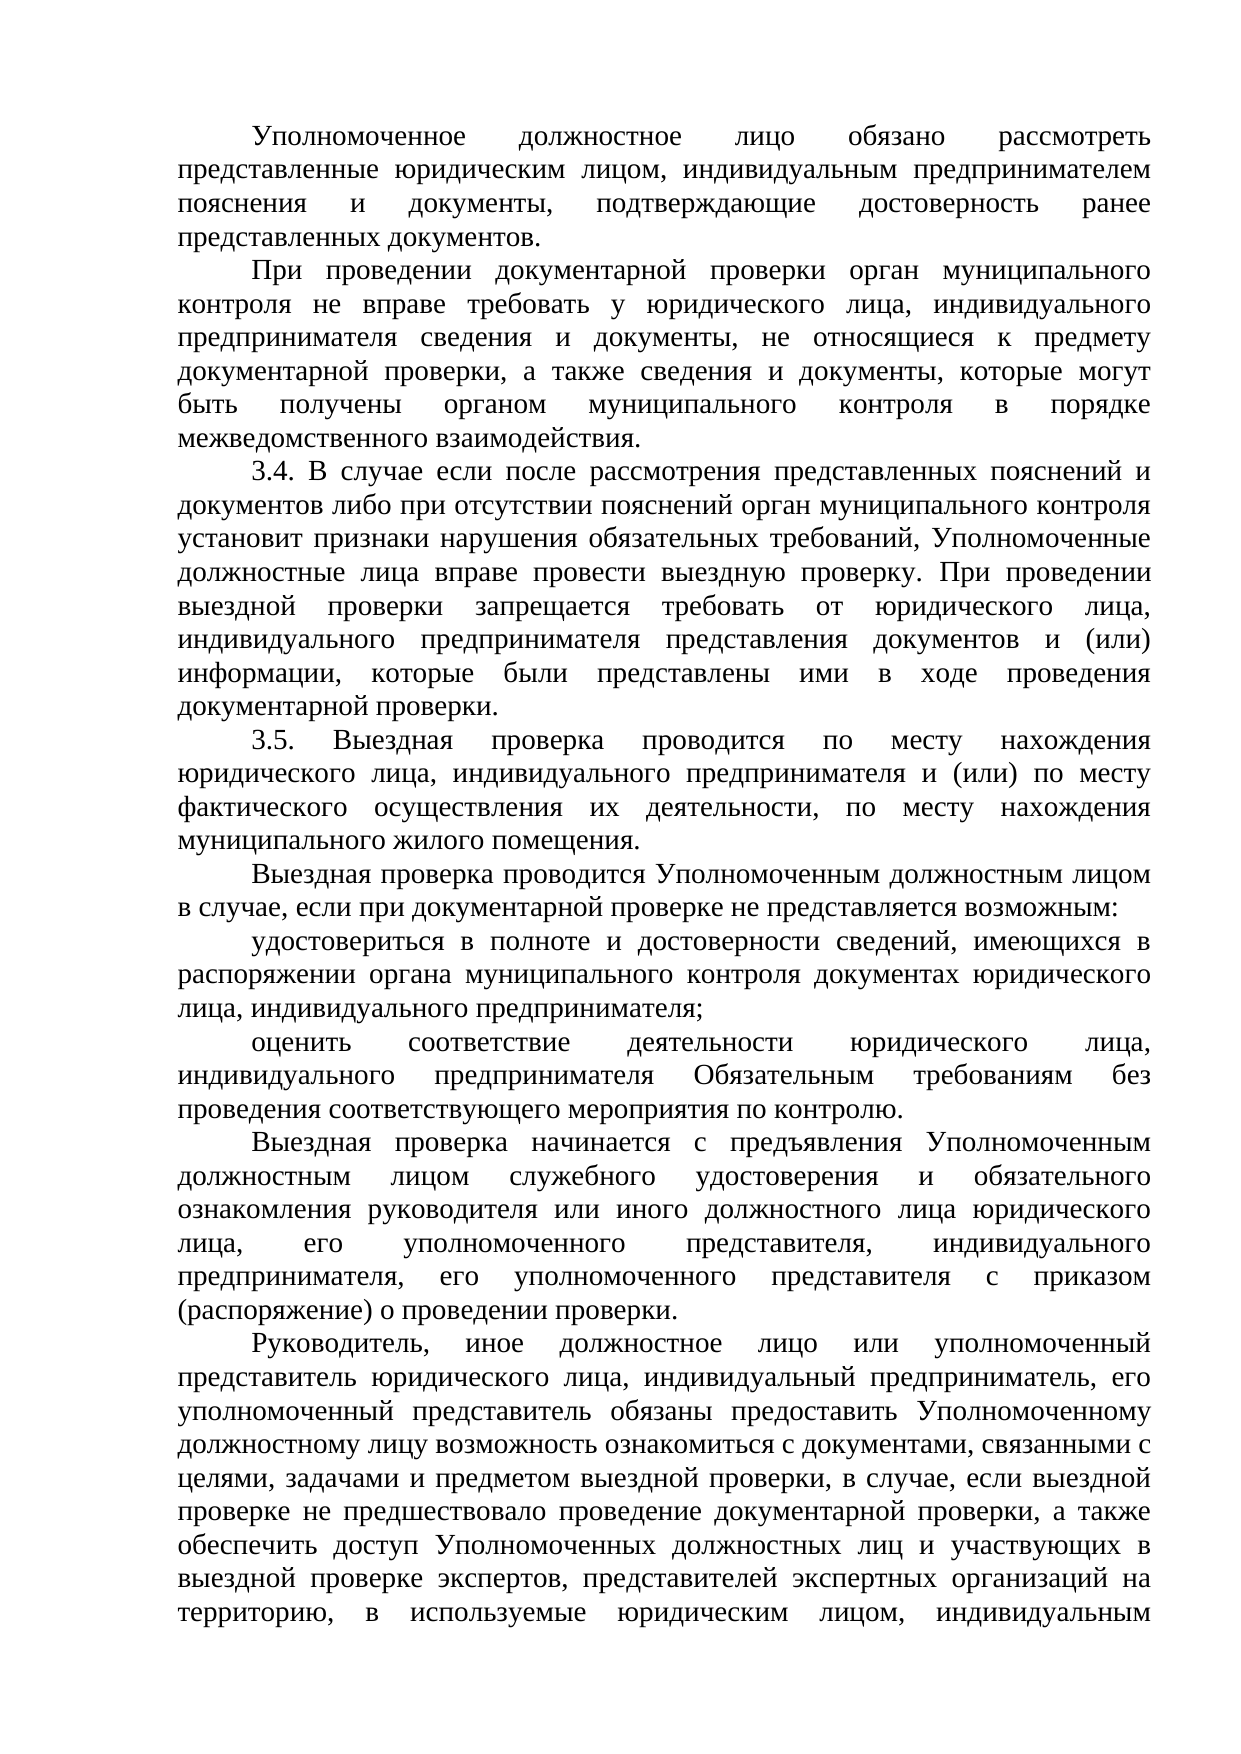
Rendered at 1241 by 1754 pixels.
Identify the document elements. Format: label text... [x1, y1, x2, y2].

text удостовериться в полноте и достоверности сведений, имеющихся в распоряжении органа муниципального контроля документах юридического лица, индивидуального предпринимателя; [177, 923, 1152, 1024]
text При проведении документарной проверки орган муниципального контроля не вправе требовать у юридического лица, индивидуального предпринимателя сведения и документы, не относящиеся к предмету документарной проверки, а также сведения и документы, которые могут быть получены органом муниципального контроля в порядке межведомственного взаимодействия. [177, 252, 1152, 453]
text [177, 1326, 1152, 1627]
text 3.5. Выездная проверка проводится по месту нахождения юридического лица, индивидуального предпринимателя и (или) по месту фактического осуществления их деятельности, по месту нахождения муниципального жилого помещения. [177, 722, 1152, 856]
text 3.4. В случае если после рассмотрения представленных пояснений и документов либо при отсутствии пояснений орган муниципального контроля установит признаки нарушения обязательных требований, Уполномоченные должностные лица вправе провести выездную проверку. При проведении выездной проверки запрещается требовать от юридического лица, индивидуального предпринимателя представления документов и (или) информации, которые были представлены ими в ходе проведения документарной проверки. [177, 453, 1152, 722]
text оценить соответствие деятельности юридического лица, индивидуального предпринимателя Обязательным требованиям без проведения соответствующего мероприятия по контролю. [177, 1024, 1152, 1124]
text Уполномоченное должностное лицо обязано рассмотреть представленные юридическим лицом, индивидуальным предпринимателем пояснения и документы, подтверждающие достоверность ранее представленных документов. [177, 118, 1152, 252]
text Выездная проверка начинается с предъявления Уполномоченным должностным лицом служебного удостоверения и обязательного ознакомления руководителя или иного должностного лица юридического лица, его уполномоченного представителя, индивидуального предпринимателя, его уполномоченного представителя с приказом (распоряжение) о проведении проверки. [177, 1124, 1152, 1326]
text Выездная проверка проводится Уполномоченным должностным лицом в случае, если при документарной проверке не представляется возможным: [177, 856, 1152, 923]
